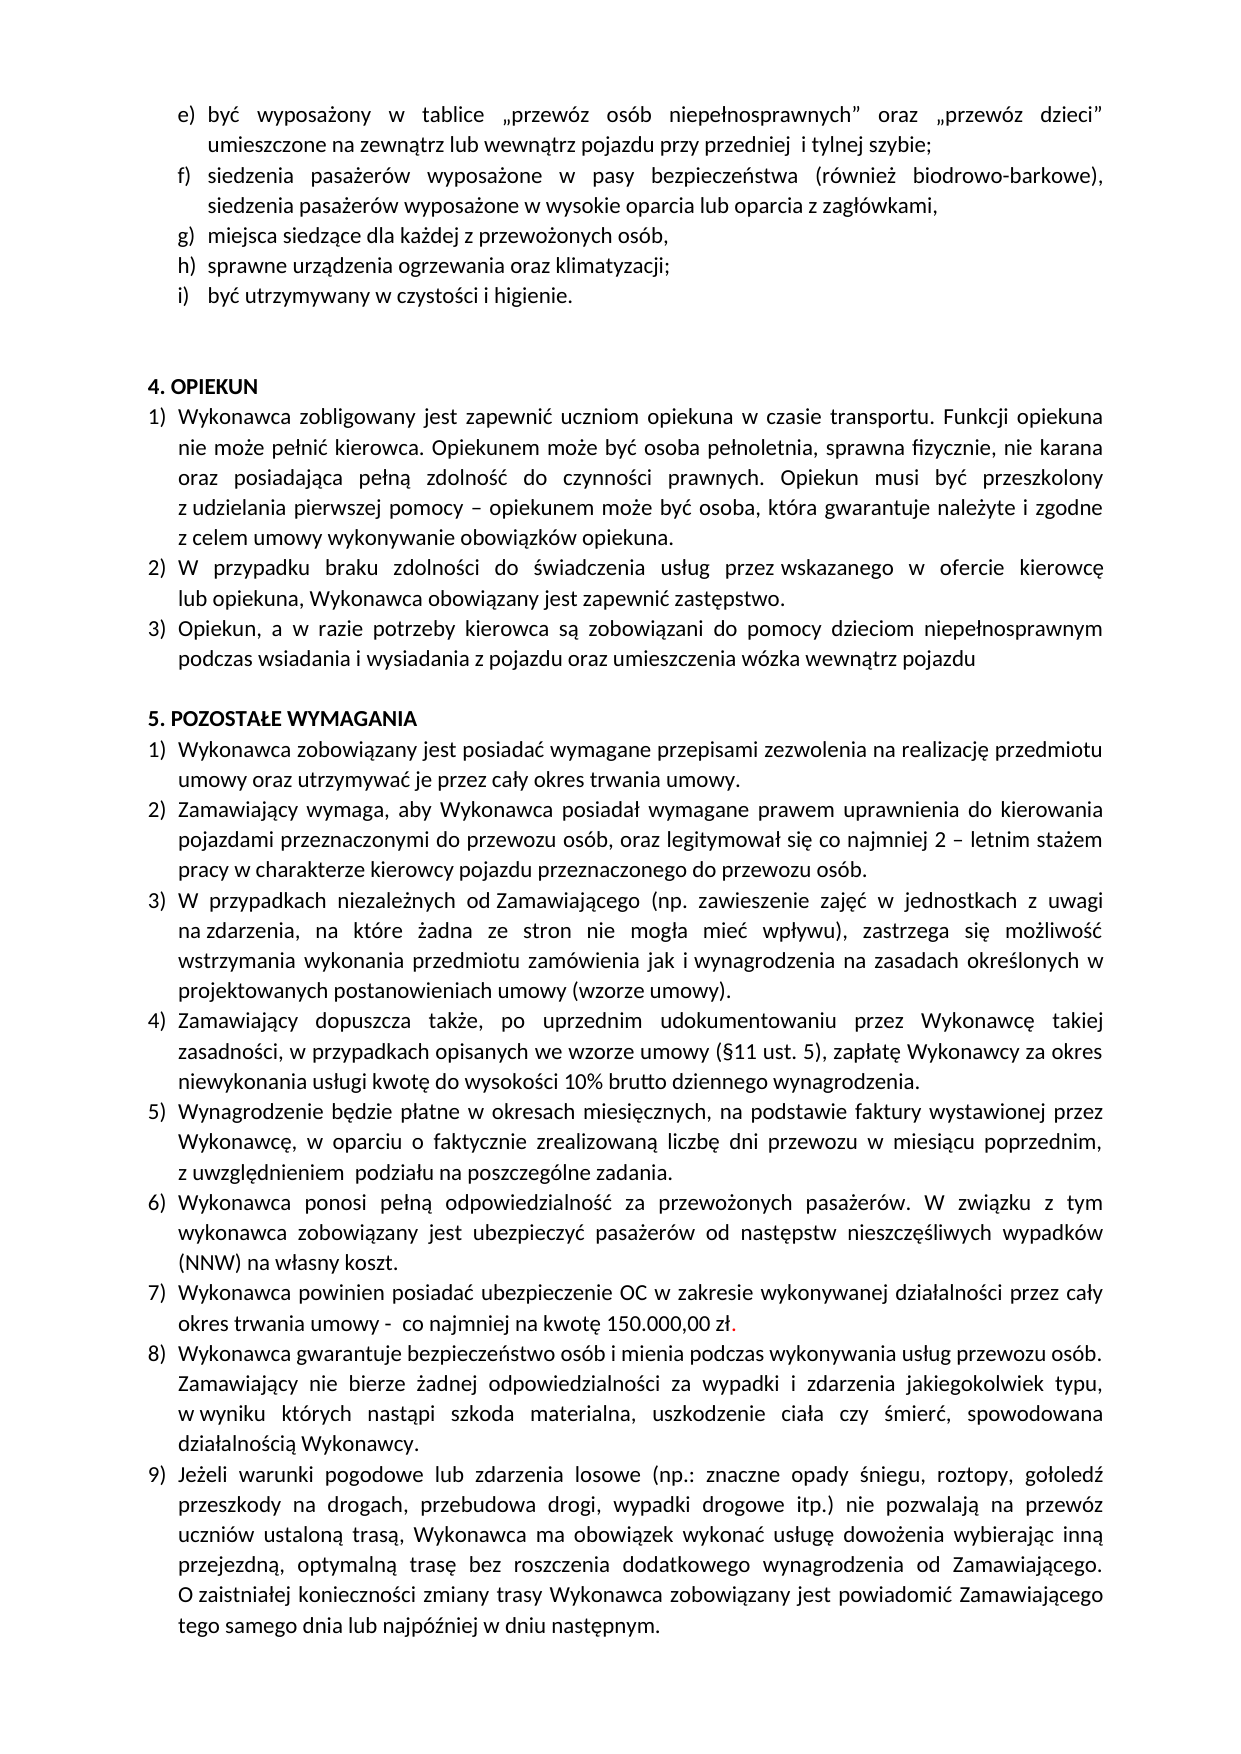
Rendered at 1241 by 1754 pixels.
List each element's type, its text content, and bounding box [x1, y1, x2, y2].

list być wyposażony w tablice „przewóz osób niepełnosprawnych” oraz „przewóz dzieci” umieszczone na zewnątrz lub wewnątrz pojazdu przy przedniej i tylnej szybie; [177, 100, 1104, 159]
text 5. POZOSTAŁE WYMAGANIA [148, 704, 1104, 733]
list Zamawiający wymaga, aby Wykonawca posiadał wymagane prawem uprawnienia do kierowania pojazdami przeznaczonymi do przewozu osób, oraz legitymował się co najmniej 2 – letnim stażem pracy w charakterze kierowcy pojazdu przeznaczonego do przewozu osób. [148, 795, 1104, 884]
text 4. OPIEKUN [148, 372, 1104, 400]
list Wykonawca zobligowany jest zapewnić uczniom opiekuna w czasie transportu. Funkcji opiekuna nie może pełnić kierowca. Opiekunem może być osoba pełnoletnia, sprawna fizycznie, nie karana oraz posiadająca pełną zdolność do czynności prawnych. Opiekun musi być przeszkolony z udzielania pierwszej pomocy – opiekunem może być osoba, która gwarantuje należyte i zgodne z celem umowy wykonywanie obowiązków opiekuna. [148, 402, 1104, 551]
list być utrzymywany w czystości i higienie. [177, 282, 1104, 310]
list Wykonawca ponosi pełną odpowiedzialność za przewożonych pasażerów. W związku z tym wykonawca zobowiązany jest ubezpieczyć pasażerów od następstw nieszczęśliwych wypadków (NNW) na własny koszt. [148, 1188, 1104, 1276]
list Opiekun, a w razie potrzeby kierowca są zobowiązani do pomocy dzieciom niepełnosprawnym podczas wsiadania i wysiadania z pojazdu oraz umieszczenia wózka wewnątrz pojazdu [148, 614, 1104, 672]
list Wynagrodzenie będzie płatne w okresach miesięcznych, na podstawie faktury wystawionej przez Wykonawcę, w oparciu o faktycznie zrealizowaną liczbę dni przewozu w miesiącu poprzednim, z uwzględnieniem podziału na poszczególne zadania. [148, 1097, 1104, 1186]
list Wykonawca powinien posiadać ubezpieczenie OC w zakresie wykonywanej działalności przez cały okres trwania umowy - co najmniej na kwotę 150.000,00 zł. [148, 1278, 1104, 1337]
list sprawne urządzenia ogrzewania oraz klimatyzacji; [177, 251, 1104, 279]
list siedzenia pasażerów wyposażone w pasy bezpieczeństwa (również biodrowo-barkowe), siedzenia pasażerów wyposażone w wysokie oparcia lub oparcia z zagłówkami, [177, 161, 1104, 219]
list Jeżeli warunki pogodowe lub zdarzenia losowe (np.: znaczne opady śniegu, roztopy, gołoledź przeszkody na drogach, przebudowa drogi, wypadki drogowe itp.) nie pozwalają na przewóz uczniów ustaloną trasą, Wykonawca ma obowiązek wykonać usługę dowożenia wybierając inną przejezdną, optymalną trasę bez roszczenia dodatkowego wynagrodzenia od Zamawiającego. O zaistniałej konieczności zmiany trasy Wykonawca zobowiązany jest powiadomić Zamawiającego tego samego dnia lub najpóźniej w dniu następnym. [148, 1460, 1104, 1639]
list Zamawiający dopuszcza także, po uprzednim udokumentowaniu przez Wykonawcę takiej zasadności, w przypadkach opisanych we wzorze umowy (§11 ust. 5), zapłatę Wykonawcy za okres niewykonania usługi kwotę do wysokości 10% brutto dziennego wynagrodzenia. [148, 1007, 1104, 1095]
list Wykonawca zobowiązany jest posiadać wymagane przepisami zezwolenia na realizację przedmiotu umowy oraz utrzymywać je przez cały okres trwania umowy. [148, 735, 1104, 793]
list W przypadku braku zdolności do świadczenia usług przez wskazanego w ofercie kierowcę lub opiekuna, Wykonawca obowiązany jest zapewnić zastępstwo. [148, 553, 1104, 612]
list W przypadkach niezależnych od Zamawiającego (np. zawieszenie zajęć w jednostkach z uwagi na zdarzenia, na które żadna ze stron nie mogła mieć wpływu), zastrzega się możliwość wstrzymania wykonania przedmiotu zamówienia jak i wynagrodzenia na zasadach określonych w projektowanych postanowieniach umowy (wzorze umowy). [148, 886, 1104, 1004]
list miejsca siedzące dla każdej z przewożonych osób, [177, 221, 1104, 249]
list Wykonawca gwarantuje bezpieczeństwo osób i mienia podczas wykonywania usług przewozu osób. Zamawiający nie bierze żadnej odpowiedzialności za wypadki i zdarzenia jakiegokolwiek typu, w wyniku których nastąpi szkoda materialna, uszkodzenie ciała czy śmierć, spowodowana działalnością Wykonawcy. [148, 1339, 1104, 1458]
